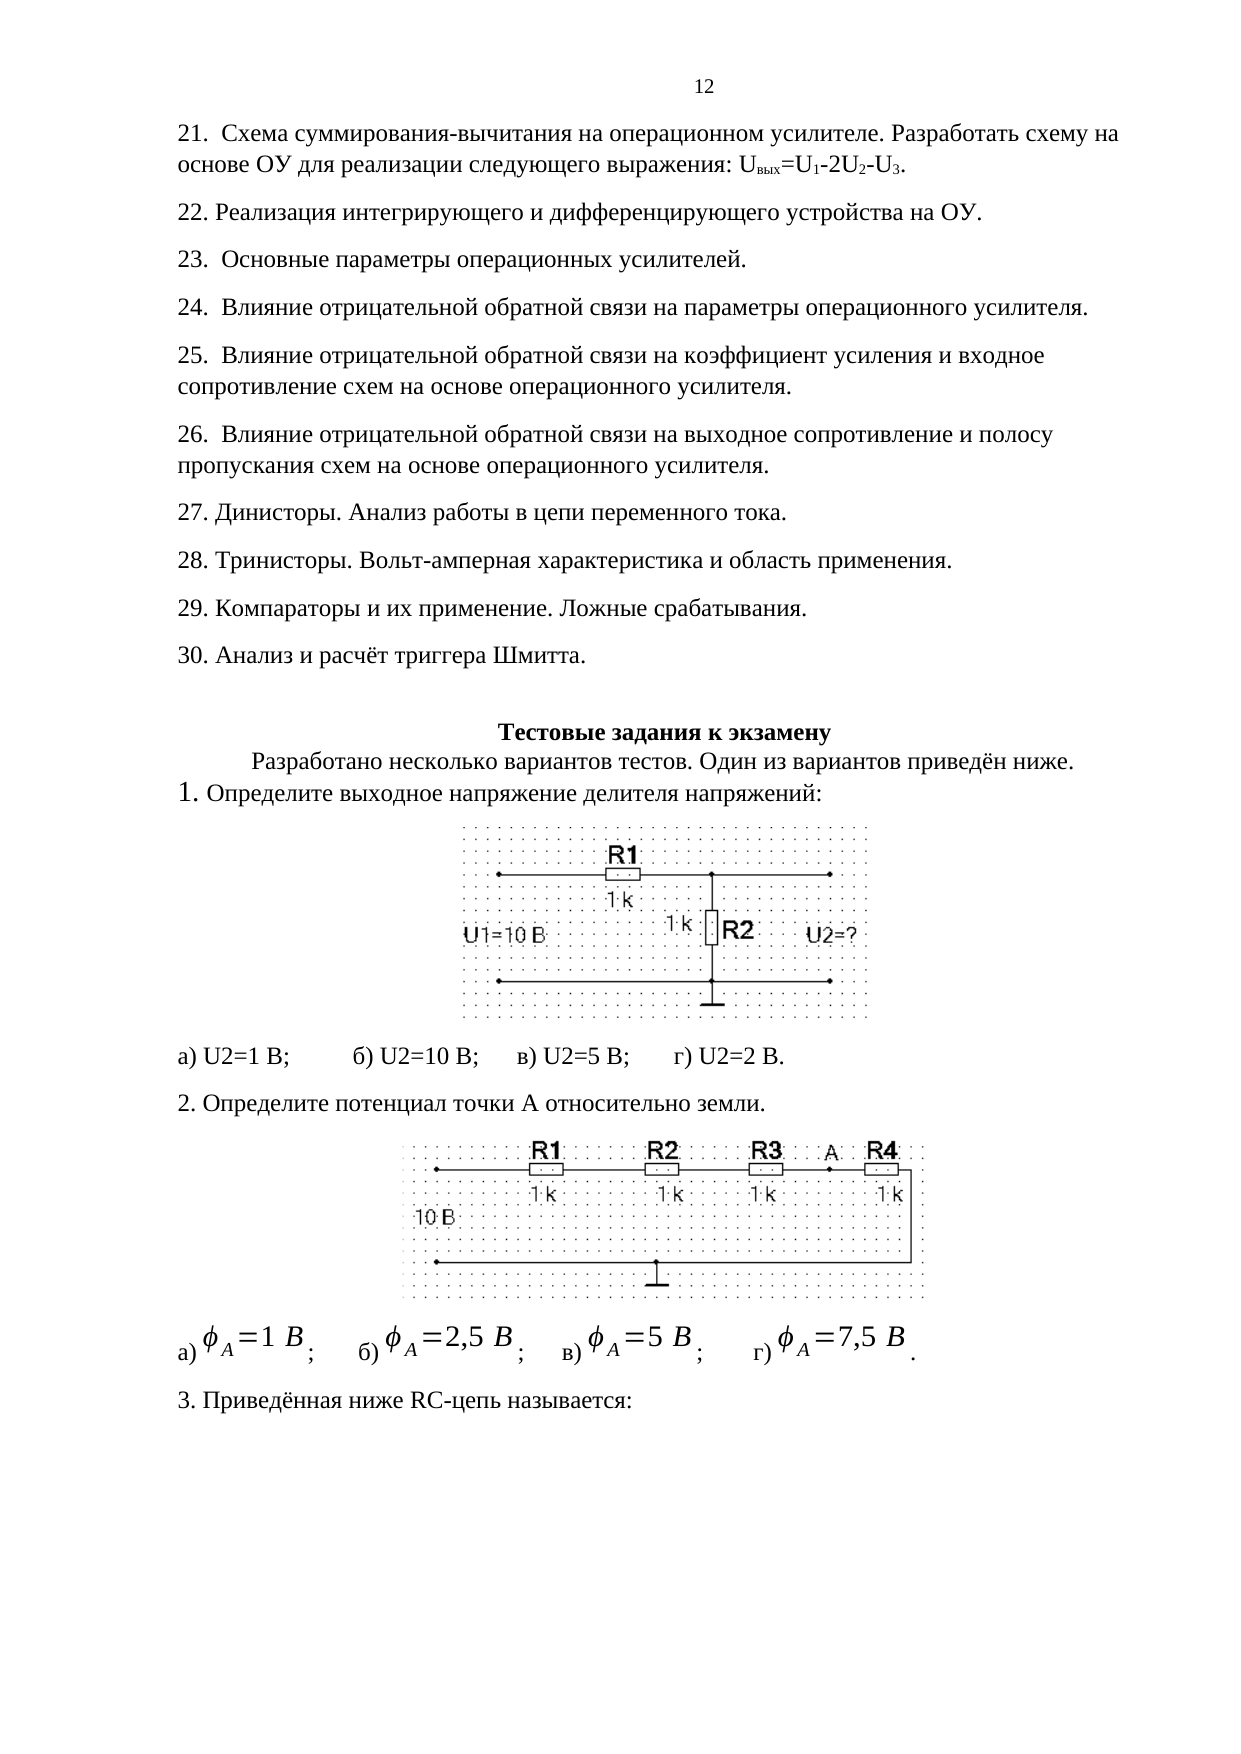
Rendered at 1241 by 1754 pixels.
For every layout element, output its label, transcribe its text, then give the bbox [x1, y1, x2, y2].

text а) ; б) ; в) ; г) . [177, 1321, 1152, 1366]
text 25. Влияние отрицательной обратной связи на коэффициент усиления и входное сопротивление схем на основе операционного усилителя. [177, 340, 1152, 400]
text 27. Динисторы. Анализ работы в цепи переменного тока. [177, 497, 1152, 526]
text 28. Тринисторы. Вольт-амперная характеристика и область применения. [177, 545, 1152, 574]
text 30. Анализ и расчёт триггера Шмитта. [177, 641, 1152, 669]
text 2. Определите потенциал точки A относительно земли. [177, 1088, 1152, 1117]
text 1. Определите выходное напряжение делителя напряжений: [177, 774, 1152, 808]
text Разработано несколько вариантов тестов. Один из вариантов приведён ниже. [177, 746, 1152, 774]
text 22. Реализация интегрирующего и дифференцирующего устройства на ОУ. [177, 197, 1152, 226]
text 26. Влияние отрицательной обратной связи на выходное сопротивление и полосу пропускания схем на основе операционного усилителя. [177, 419, 1152, 478]
text Тестовые задания к экзамену [177, 717, 1152, 746]
text 24. Влияние отрицательной обратной связи на параметры операционного усилителя. [177, 292, 1152, 321]
text 29. Компараторы и их применение. Ложные срабатывания. [177, 593, 1152, 622]
picture [402, 1136, 926, 1302]
text 23. Основные параметры операционных усилителей. [177, 244, 1152, 273]
text 3. Приведённая ниже RC-цепь называется: [177, 1385, 1152, 1413]
text а) U2=1 В; б) U2=10 В; в) U2=5 В; г) U2=2 В. [177, 1041, 1152, 1069]
picture [457, 827, 872, 1022]
text 21. Схема суммирования-вычитания на операционном усилителе. Разработать схему на основе ОУ для реализации следующего выражения: Uвых=U1-2U2-U3. [177, 118, 1152, 178]
